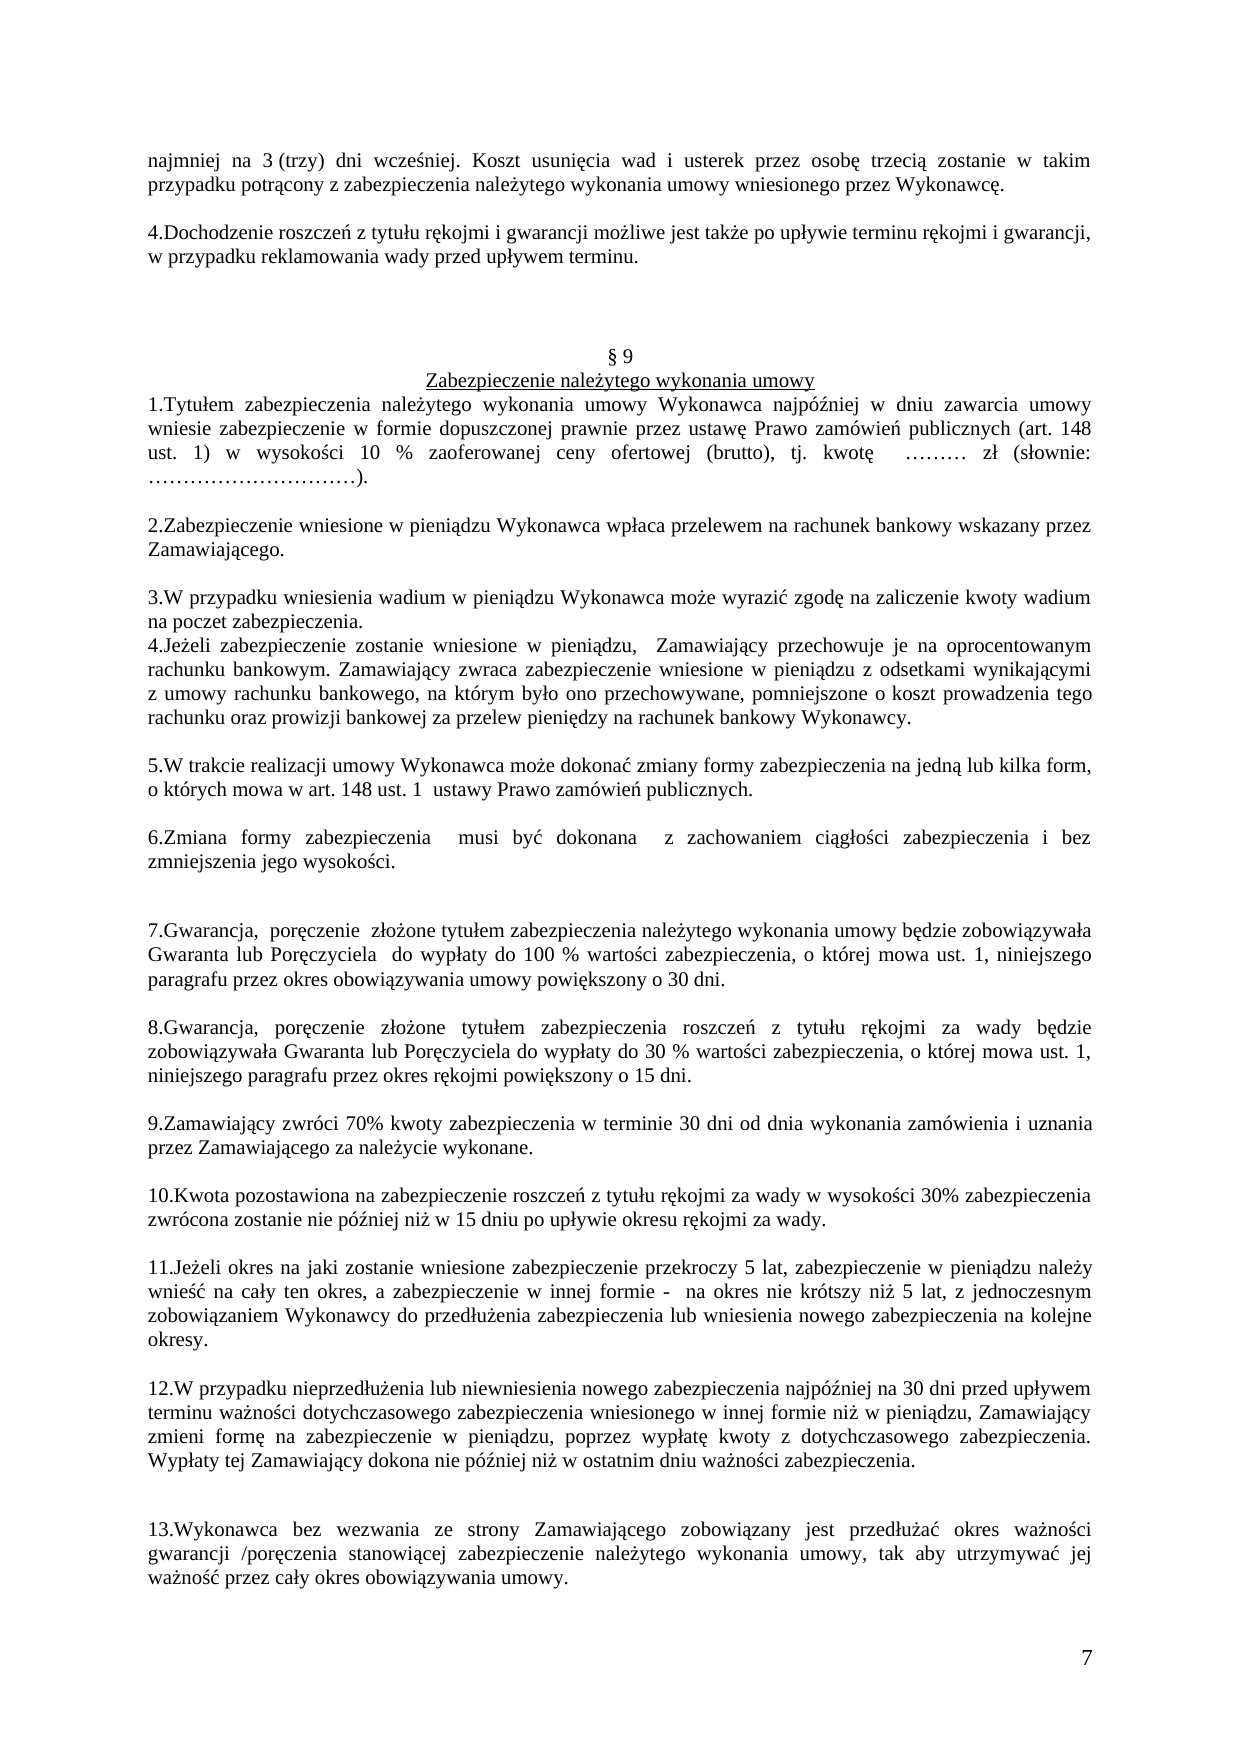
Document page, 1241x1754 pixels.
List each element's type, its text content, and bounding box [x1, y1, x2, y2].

text 7.Gwarancja, poręczenie złożone tytułem zabezpieczenia należytego wykonania umowy będzie zobowiązywała Gwaranta lub Poręczyciela do wypłaty do 100 % wartości zabezpieczenia, o której mowa ust. 1, niniejszego paragrafu przez okres obowiązywania umowy powiększony o 30 dni. [148, 918, 1093, 991]
text 12.W przypadku nieprzedłużenia lub niewniesienia nowego zabezpieczenia najpóźniej na 30 dni przed upływem terminu ważności dotychczasowego zabezpieczenia wniesionego w innej formie niż w pieniądzu, Zamawiający zmieni formę na zabezpieczenie w pieniądzu, poprzez wypłatę kwoty z dotychczasowego zabezpieczenia. Wypłaty tej Zamawiający dokona nie później niż w ostatnim dniu ważności zabezpieczenia. [148, 1376, 1093, 1472]
text 10.Kwota pozostawiona na zabezpieczenie roszczeń z tytułu rękojmi za wady w wysokości 30% zabezpieczenia zwrócona zostanie nie później niż w 15 dniu po upływie okresu rękojmi za wady. [148, 1183, 1093, 1231]
text 2.Zabezpieczenie wniesione w pieniądzu Wykonawca wpłaca przelewem na rachunek bankowy wskazany przez Zamawiającego. [148, 512, 1093, 561]
text 8.Gwarancja, poręczenie złożone tytułem zabezpieczenia roszczeń z tytułu rękojmi za wady będzie zobowiązywała Gwaranta lub Poręczyciela do wypłaty do 30 % wartości zabezpieczenia, o której mowa ust. 1, niniejszego paragrafu przez okres rękojmi powiększony o 15 dni. [148, 1014, 1093, 1087]
text 1.Tytułem zabezpieczenia należytego wykonania umowy Wykonawca najpóźniej w dniu zawarcia umowy wniesie zabezpieczenie w formie dopuszczonej prawnie przez ustawę Prawo zamówień publicznych (art. 148 ust. 1) w wysokości 10 % zaoferowanej ceny ofertowej (brutto), tj. kwotę ……… zł (słownie: …………………………). [148, 392, 1093, 488]
text 6.Zmiana formy zabezpieczenia musi być dokonana z zachowaniem ciągłości zabezpieczenia i bez zmniejszenia jego wysokości. [148, 825, 1093, 873]
text 4.Dochodzenie roszczeń z tytułu rękojmi i gwarancji możliwe jest także po upływie terminu rękojmi i gwarancji, w przypadku reklamowania wady przed upływem terminu. [148, 220, 1093, 268]
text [148, 148, 1093, 196]
text 9.Zamawiający zwróci 70% kwoty zabezpieczenia w terminie 30 dni od dnia wykonania zamówienia i uznania przez Zamawiającego za należycie wykonane. [148, 1111, 1093, 1159]
text 3.W przypadku wniesienia wadium w pieniądzu Wykonawca może wyrazić zgodę na zaliczenie kwoty wadium na poczet zabezpieczenia. [148, 585, 1093, 633]
text 5.W trakcie realizacji umowy Wykonawca może dokonać zmiany formy zabezpieczenia na jedną lub kilka form, o których mowa w art. 148 ust. 1 ustawy Prawo zamówień publicznych. [148, 753, 1093, 801]
text § 9 [148, 344, 1093, 368]
text 11.Jeżeli okres na jaki zostanie wniesione zabezpieczenie przekroczy 5 lat, zabezpieczenie w pieniądzu należy wnieść na cały ten okres, a zabezpieczenie w innej formie - na okres nie krótszy niż 5 lat, z jednoczesnym zobowiązaniem Wykonawcy do przedłużenia zabezpieczenia lub wniesienia nowego zabezpieczenia na kolejne okresy. [148, 1255, 1093, 1351]
text Zabezpieczenie należytego wykonania umowy [148, 368, 1093, 392]
text 4.Jeżeli zabezpieczenie zostanie wniesione w pieniądzu, Zamawiający przechowuje je na oprocentowanym rachunku bankowym. Zamawiający zwraca zabezpieczenie wniesione w pieniądzu z odsetkami wynikającymi z umowy rachunku bankowego, na którym było ono przechowywane, pomniejszone o koszt prowadzenia tego rachunku oraz prowizji bankowej za przelew pieniędzy na rachunek bankowy Wykonawcy. [148, 633, 1093, 729]
text 13.Wykonawca bez wezwania ze strony Zamawiającego zobowiązany jest przedłużać okres ważności gwarancji /poręczenia stanowiącej zabezpieczenie należytego wykonania umowy, tak aby utrzymywać jej ważność przez cały okres obowiązywania umowy. [148, 1517, 1093, 1589]
